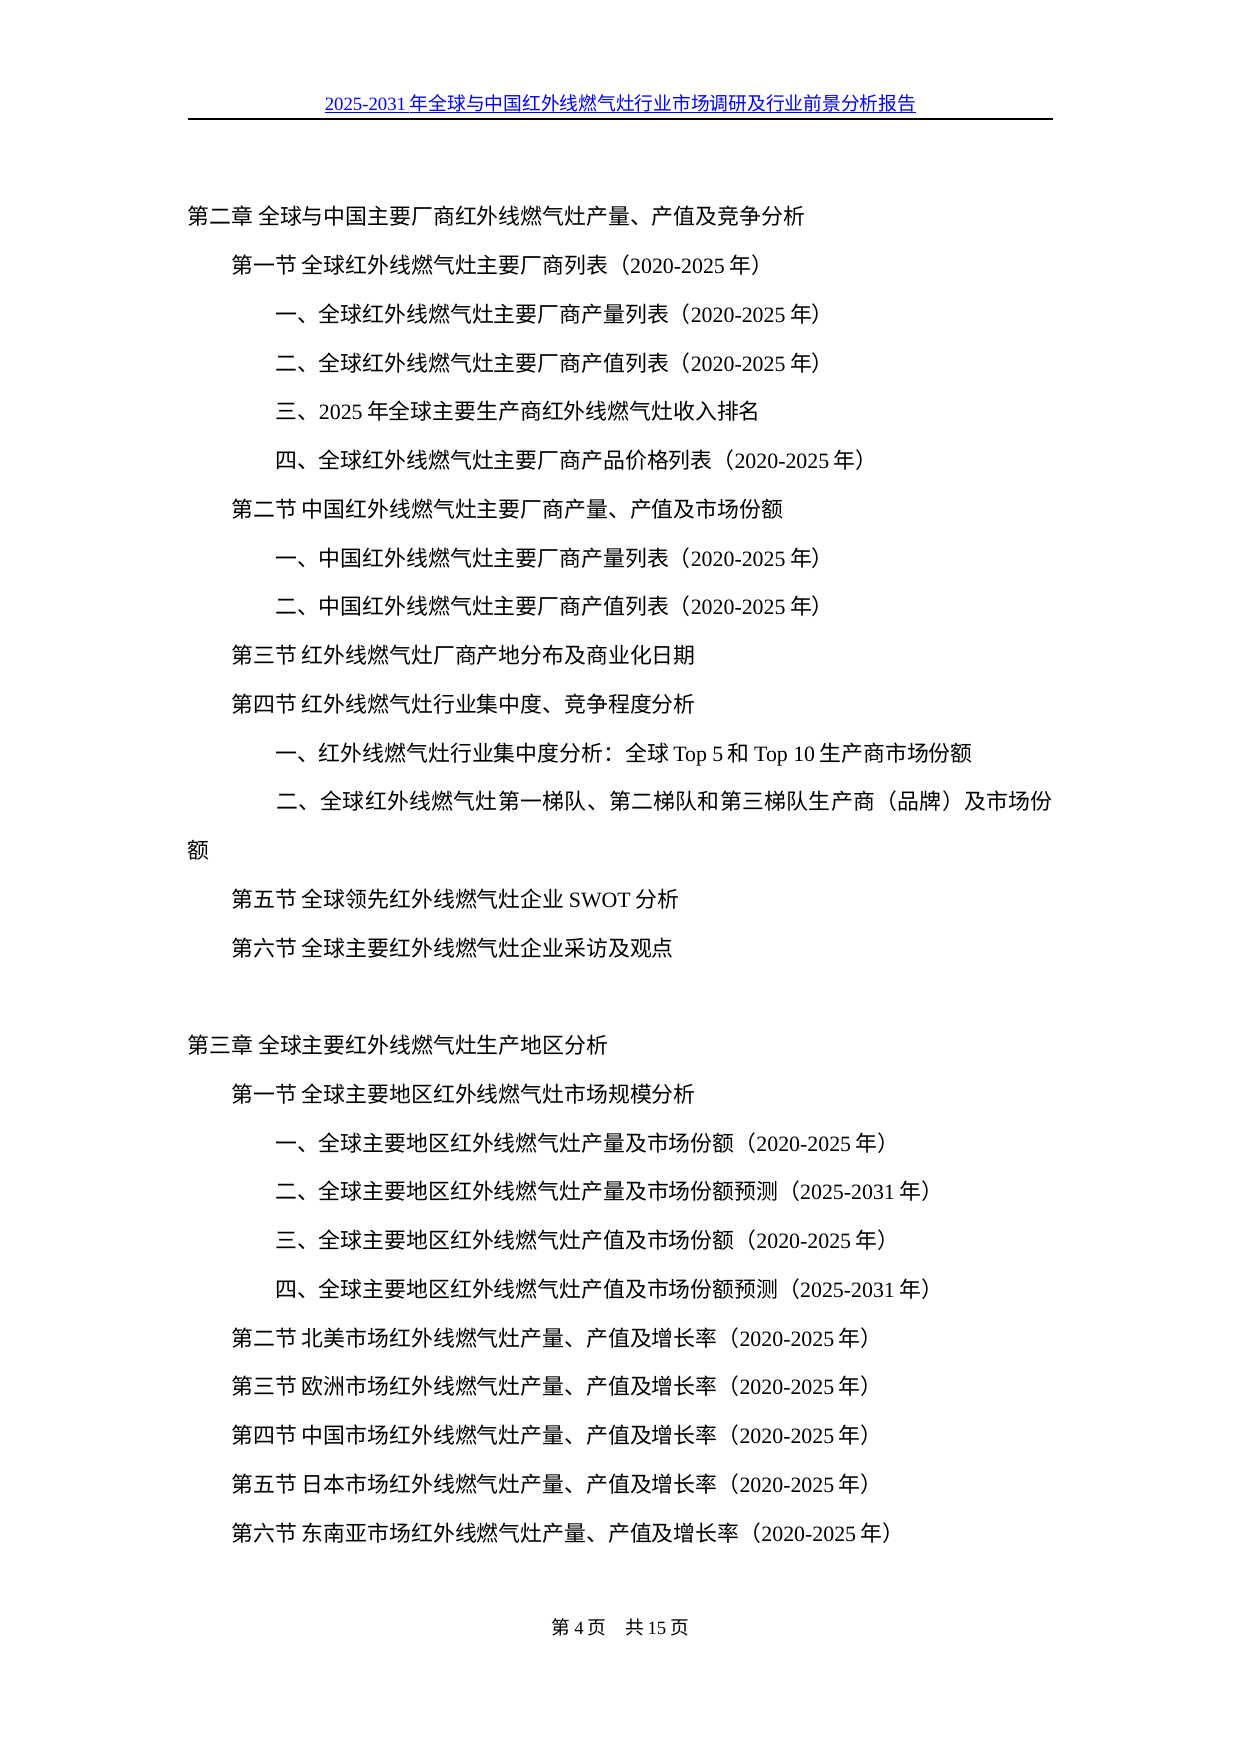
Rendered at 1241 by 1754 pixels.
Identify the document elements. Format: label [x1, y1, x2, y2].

text [187, 150, 1053, 1548]
